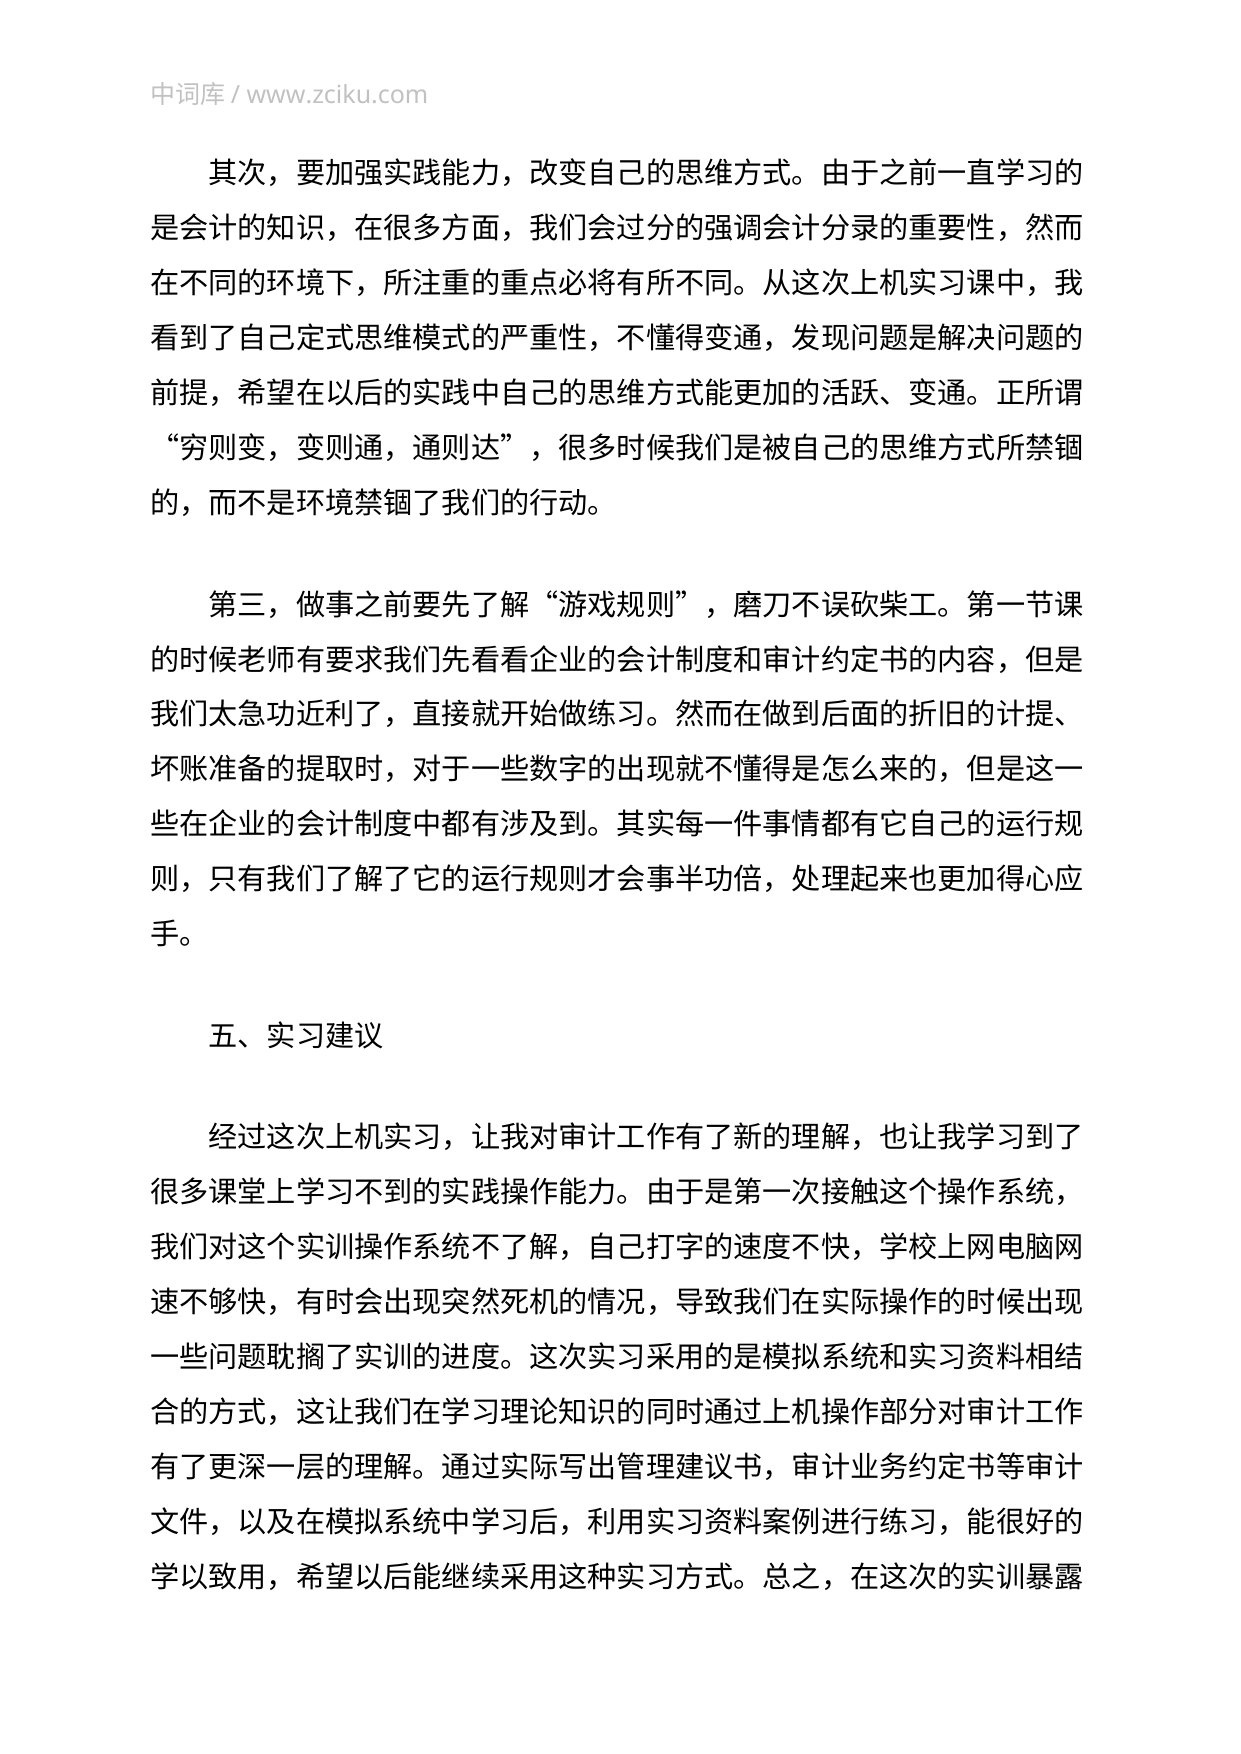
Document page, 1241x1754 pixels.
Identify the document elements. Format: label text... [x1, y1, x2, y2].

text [150, 1114, 1090, 1596]
text 第三，做事之前要先了解“游戏规则”，磨刀不误砍柴工。第一节课的时候老师有要求我们先看看企业的会计制度和审计约定书的内容，但是我们太急功近利了，直接就开始做练习。然而在做到后面的折旧的计提、坏账准备的提取时，对于一些数字的出现就不懂得是怎么来的，但是这一些在企业的会计制度中都有涉及到。其实每一件事情都有它自己的运行规则，只有我们了解了它的运行规则才会事半功倍，处理起来也更加得心应手。 [150, 581, 1090, 953]
text 其次，要加强实践能力，改变自己的思维方式。由于之前一直学习的是会计的知识，在很多方面，我们会过分的强调会计分录的重要性，然而在不同的环境下，所注重的重点必将有所不同。从这次上机实习课中，我看到了自己定式思维模式的严重性，不懂得变通，发现问题是解决问题的前提，希望在以后的实践中自己的思维方式能更加的活跃、变通。正所谓“穷则变，变则通，通则达”，很多时候我们是被自己的思维方式所禁锢的，而不是环境禁锢了我们的行动。 [150, 150, 1090, 522]
text 五、实习建议 [150, 1012, 1090, 1054]
